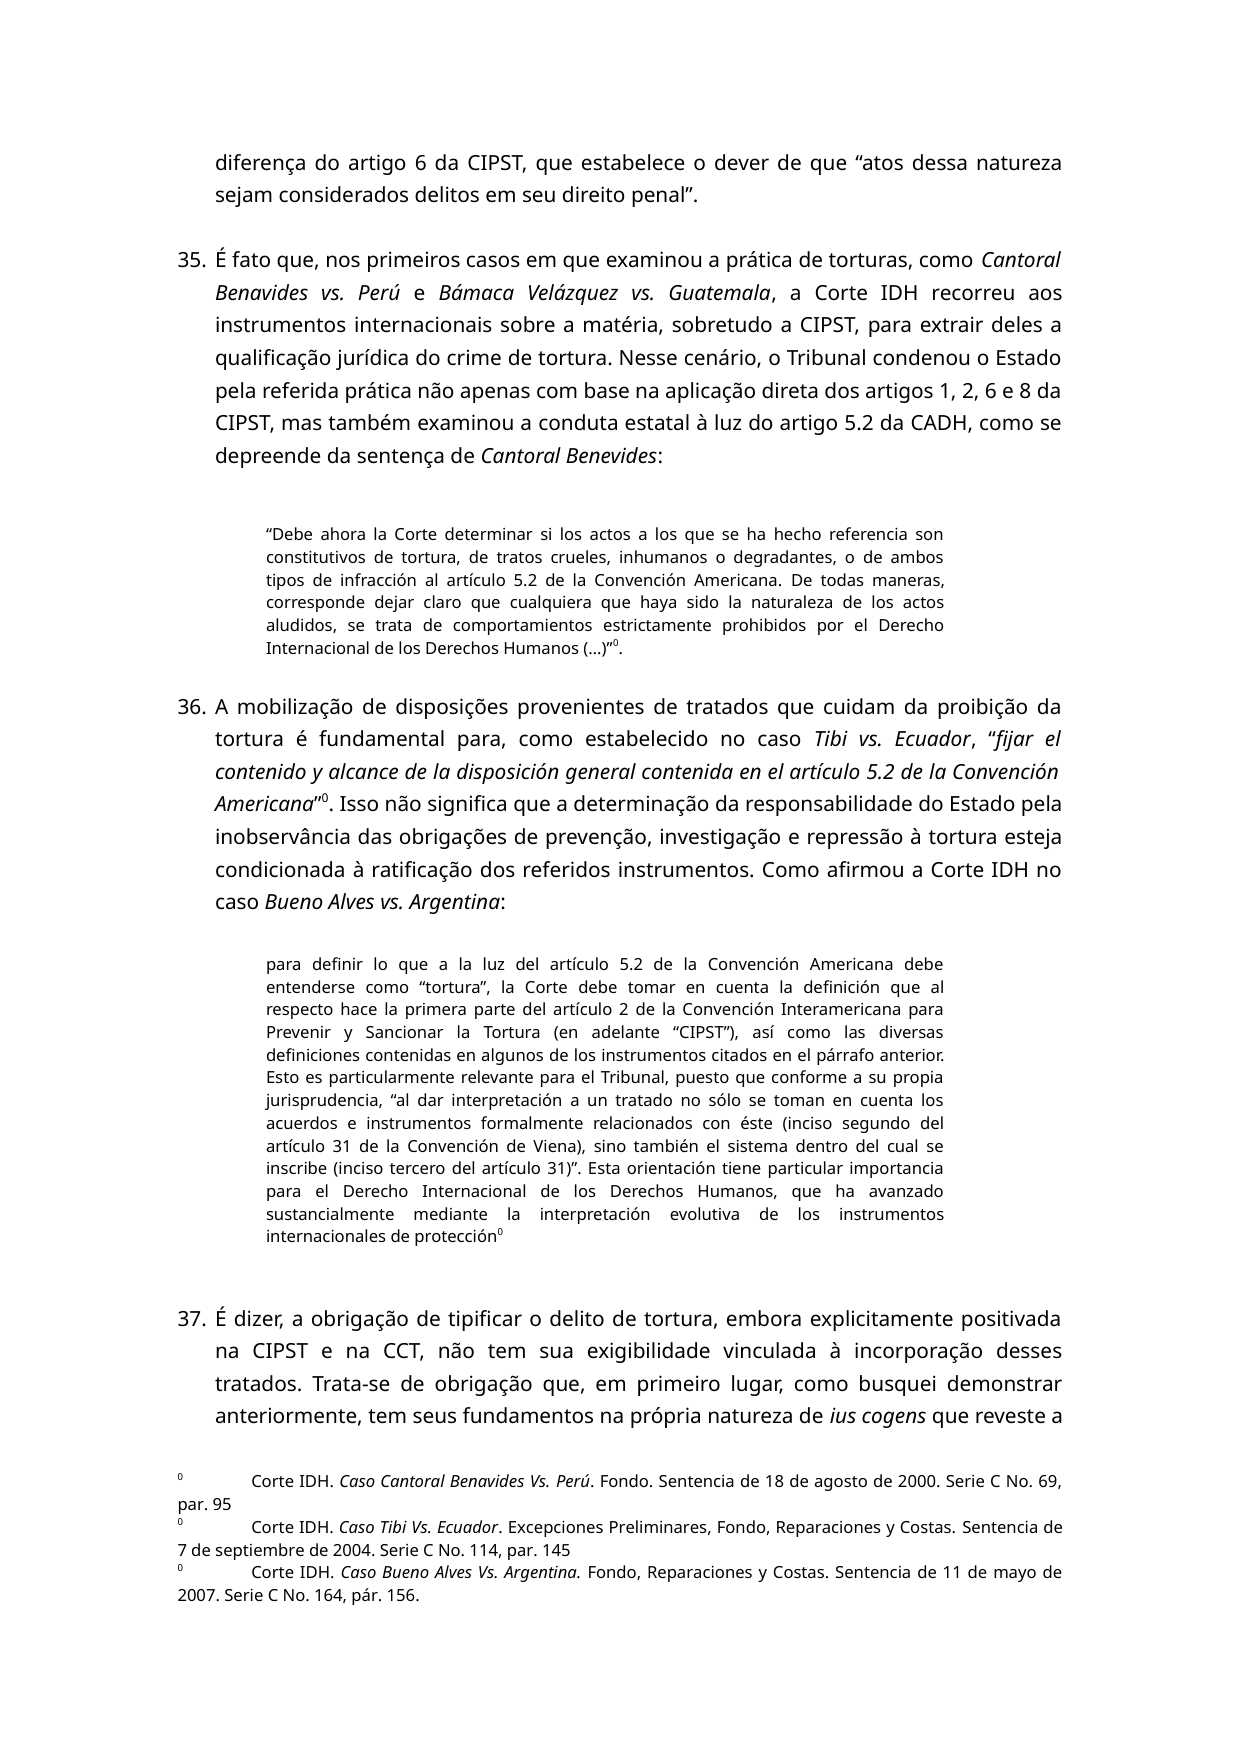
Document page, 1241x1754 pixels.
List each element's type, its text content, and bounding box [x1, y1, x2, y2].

list A mobilização de disposições provenientes de tratados que cuidam da proibição da tortura é fundamental para, como estabelecido no caso Tibi vs. Ecuador, “fijar el contenido y alcance de la disposición general contenida en el artículo 5.2 de la Convención Americana”. Isso não significa que a determinação da responsabilidade do Estado pela inobservância das obrigações de prevenção, investigação e repressão à tortura esteja condicionada à ratificação dos referidos instrumentos. Como afirmou a Corte IDH no caso Bueno Alves vs. Argentina: [177, 692, 1063, 916]
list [177, 148, 1063, 209]
list É fato que, nos primeiros casos em que examinou a prática de torturas, como Cantoral Benavides vs. Perú e Bámaca Velázquez vs. Guatemala, a Corte IDH recorreu aos instrumentos internacionais sobre a matéria, sobretudo a CIPST, para extrair deles a qualificação jurídica do crime de tortura. Nesse cenário, o Tribunal condenou o Estado pela referida prática não apenas com base na aplicação direta dos artigos 1, 2, 6 e 8 da CIPST, mas também examinou a conduta estatal à luz do artigo 5.2 da CADH, como se depreende da sentença de Cantoral Benevides: [177, 245, 1063, 469]
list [177, 1304, 1063, 1430]
text “Debe ahora la Corte determinar si los actos a los que se ha hecho referencia son constitutivos de tortura, de tratos crueles, inhumanos o degradantes, o de ambos tipos de infracción al artículo 5.2 de la Convención Americana. De todas maneras, corresponde dejar claro que cualquiera que haya sido la naturaleza de los actos aludidos, se trata de comportamientos estrictamente prohibidos por el Derecho Internacional de los Derechos Humanos (…)”. [266, 523, 945, 659]
text para definir lo que a la luz del artículo 5.2 de la Convención Americana debe entenderse como “tortura”, la Corte debe tomar en cuenta la definición que al respecto hace la primera parte del artículo 2 de la Convención Interamericana para Prevenir y Sancionar la Tortura (en adelante “CIPST”), así como las diversas definiciones contenidas en algunos de los instrumentos citados en el párrafo anterior. Esto es particularmente relevante para el Tribunal, puesto que conforme a su propia jurisprudencia, “al dar interpretación a un tratado no sólo se toman en cuenta los acuerdos e instrumentos formalmente relacionados con éste (inciso segundo del artículo 31 de la Convención de Viena), sino también el sistema dentro del cual se inscribe (inciso tercero del artículo 31)”. Esta orientación tiene particular importancia para el Derecho Internacional de los Derechos Humanos, que ha avanzado sustancialmente mediante la interpretación evolutiva de los instrumentos internacionales de protección [266, 953, 945, 1248]
